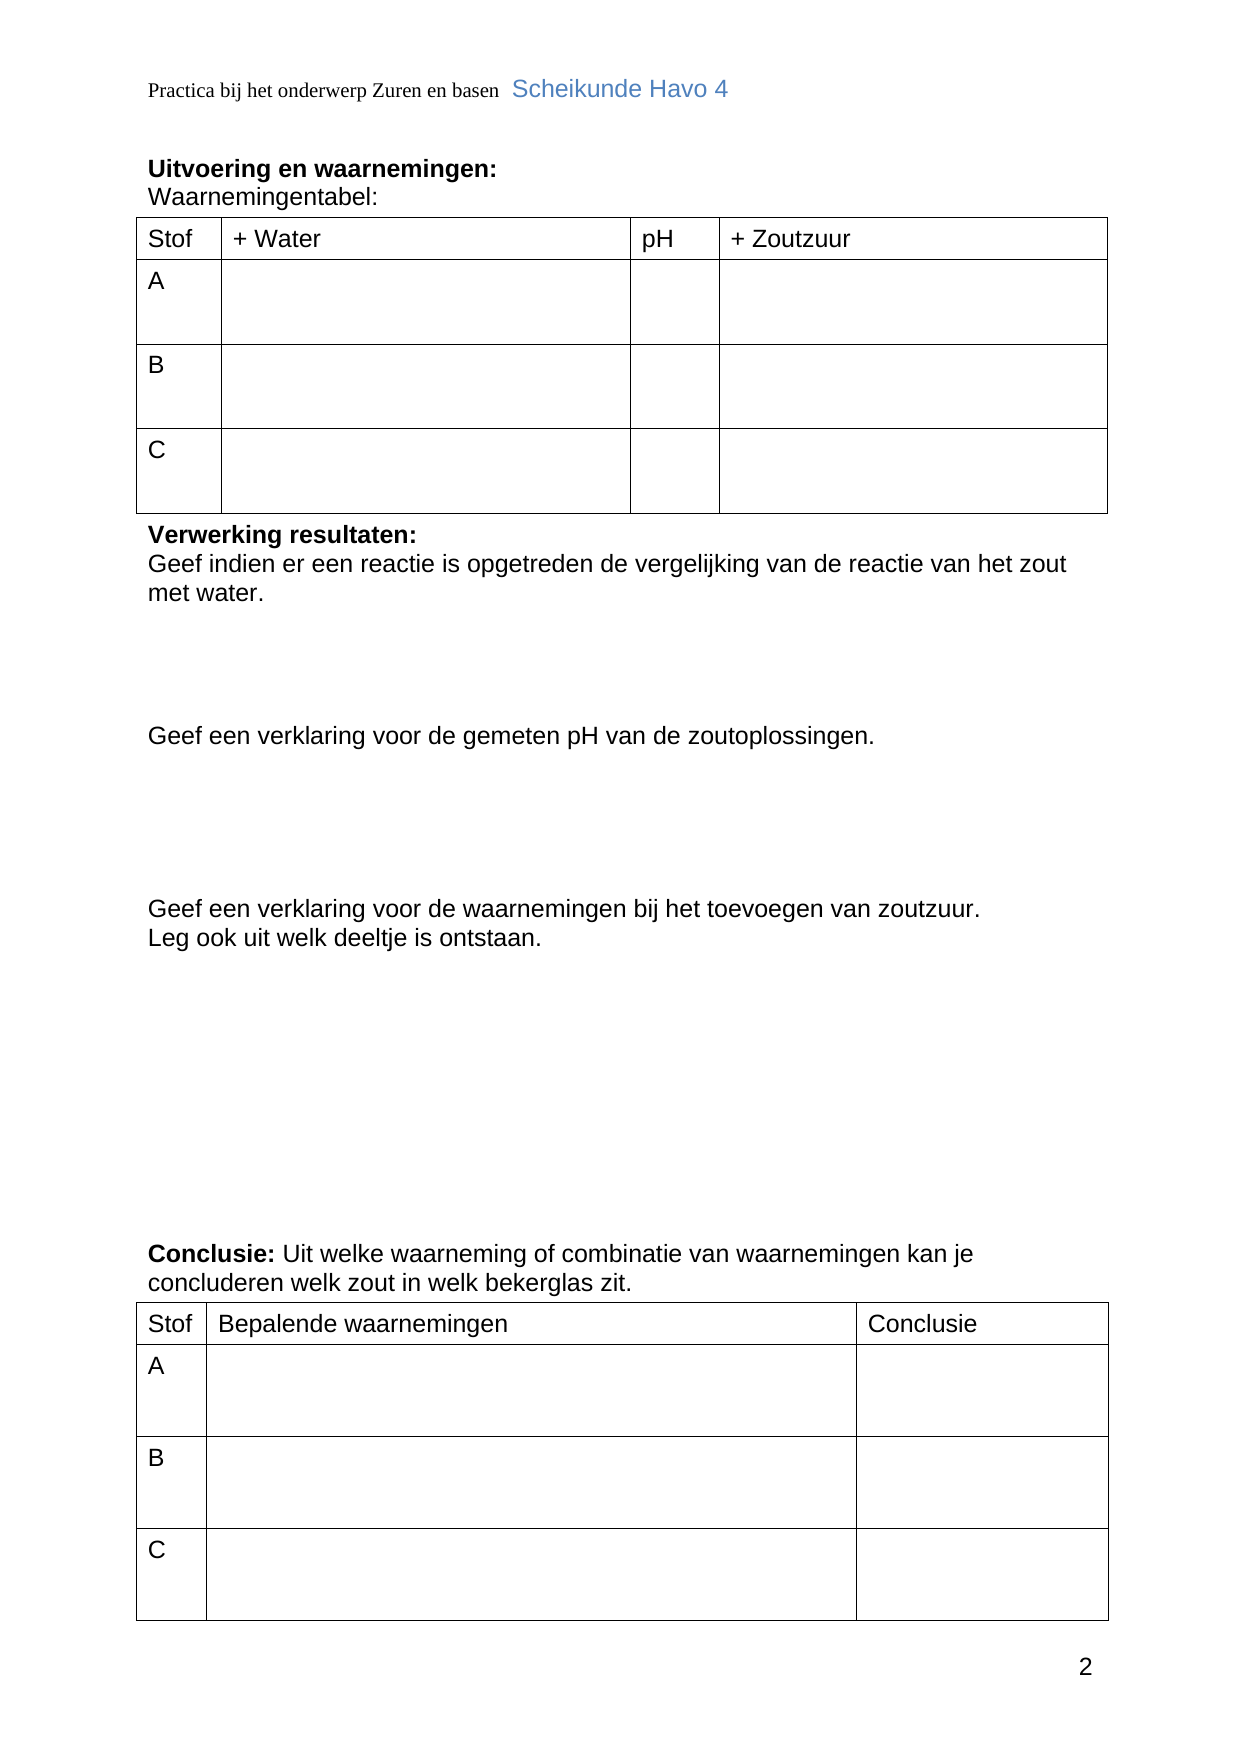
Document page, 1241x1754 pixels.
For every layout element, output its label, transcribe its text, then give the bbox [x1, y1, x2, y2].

table_cell Bepalende waarnemingen [207, 1303, 856, 1344]
table_cell [857, 1345, 1108, 1436]
table_cell Verwerking resultaten: Geef indien er een reactie is opgetreden de vergelijking van de reactie van het zout met water. Geef een verklaring voor de gemeten pH van de zoutoplossingen. Geef een verklaring voor de waarnemingen bij het toevoegen van zoutzuur. Leg ook uit welk deeltje is ontstaan. [136, 514, 1107, 1209]
table_cell pH [631, 218, 719, 259]
table_cell Conclusie [857, 1303, 1108, 1344]
table_cell + Water [222, 218, 630, 259]
table_cell [720, 260, 1107, 343]
table_cell [207, 1437, 856, 1528]
table_header Conclusie: Uit welke waarneming of combinatie van waarnemingen kan je concluderen welk zout in welk bekerglas zit. [136, 1233, 1108, 1302]
table_cell B [137, 345, 221, 428]
table_cell [631, 260, 719, 343]
table_cell A [137, 1345, 206, 1436]
table_cell A [137, 260, 221, 343]
table_cell [207, 1529, 856, 1620]
table_cell Stof [137, 218, 221, 259]
table_cell [720, 345, 1107, 428]
table_cell [222, 429, 630, 513]
table_cell [631, 345, 719, 428]
table_cell [720, 429, 1107, 513]
table_cell C [137, 429, 221, 513]
table_cell + Zoutzuur [720, 218, 1107, 259]
table_cell [857, 1529, 1108, 1620]
table_cell C [137, 1529, 206, 1620]
table_cell [631, 429, 719, 513]
table_cell [222, 260, 630, 343]
table_cell [222, 345, 630, 428]
table_cell B [137, 1437, 206, 1528]
table_header Uitvoering en waarnemingen: Waarnemingentabel: [136, 148, 1107, 217]
table_cell Stof [137, 1303, 206, 1344]
table_cell [207, 1345, 856, 1436]
table_cell [857, 1437, 1108, 1528]
